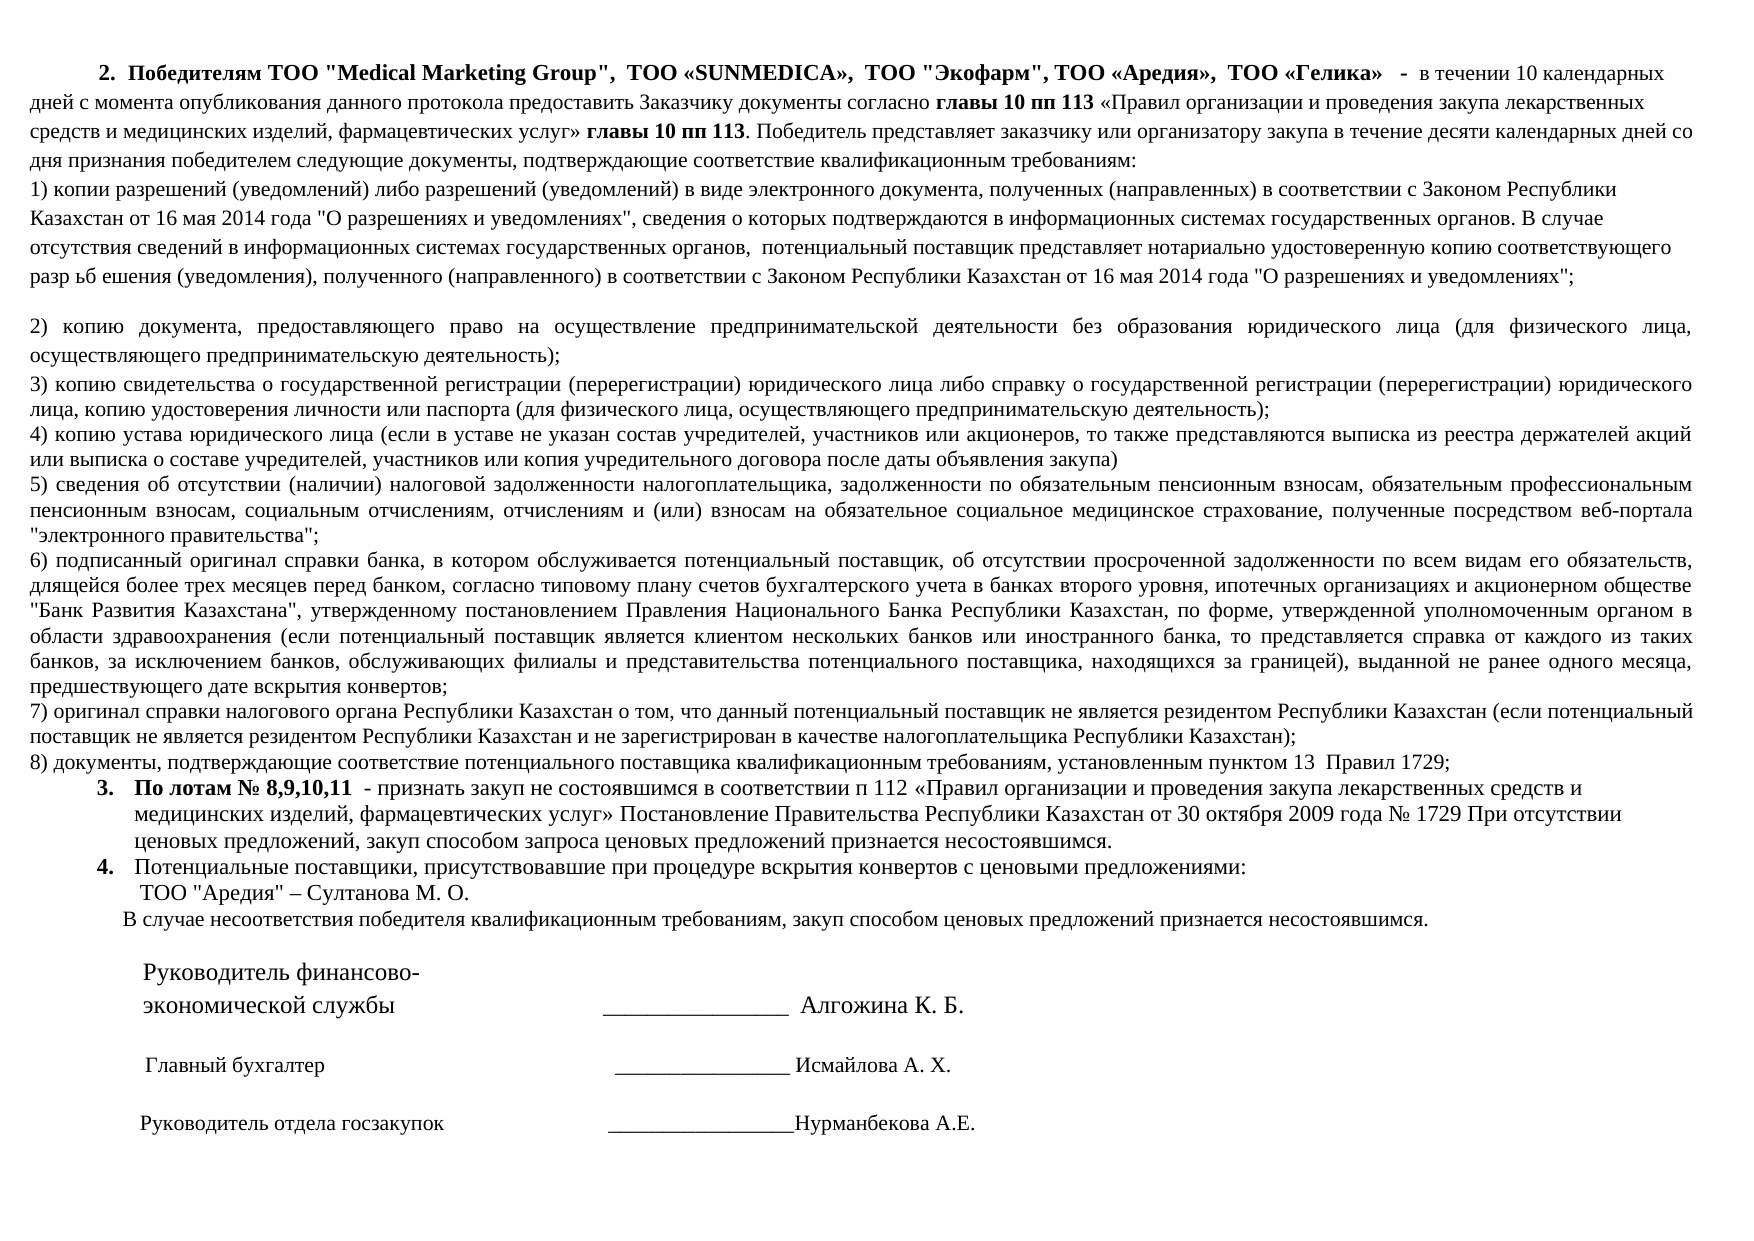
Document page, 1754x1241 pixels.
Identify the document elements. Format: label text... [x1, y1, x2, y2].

text 8) документы, подтверждающие соответствие потенциального поставщика квалификационным требованиям, установленным пунктом 13 Правил 1729; [29, 749, 1695, 774]
text 6) подписанный оригинал справки банка, в котором обслуживается потенциальный поставщик, об отсутствии просроченной задолженности по всем видам его обязательств, длящейся более трех месяцев перед банком, согласно типовому плану счетов бухгалтерского учета в банках второго уровня, ипотечных организациях и акционерном обществе "Банк Развития Казахстана", утвержденному постановлением Правления Национального Банка Республики Казахстан, по форме, утвержденной уполномоченным органом в области здравоохранения (если потенциальный поставщик является клиентом нескольких банков или иностранного банка, то представляется справка от каждого из таких банков, за исключением банков, обслуживающих филиалы и представительства потенциального поставщика, находящихся за границей), выданной не ранее одного месяца, предшествующего дате вскрытия конвертов; [29, 547, 1695, 698]
list Главный бухгалтер ________________ Исмайлова А. Х. [74, 1052, 1695, 1077]
text 2. Победителям ТОО "Medical Marketing Group", ТОО «SUNMEDICA», ТОО "Экофарм", ТОО «Аредия», ТОО «Гелика» - в течении 10 календарных дней с момента опубликования данного протокола предоставить Заказчику документы согласно главы 10 пп 113 «Правил организации и проведения закупа лекарственных средств и медицинских изделий, фармацевтических услуг» главы 10 пп 113. Победитель представляет заказчику или организатору закупа в течение десяти календарных дней со дня признания победителем следующие документы, подтверждающие соответствие квалификационным требованиям: 1) копии разрешений (уведомлений) либо разрешений (уведомлений) в виде электронного документа, полученных (направленных) в соответствии с Законом Республики Казахстан от 16 мая 2014 года "О разрешениях и уведомлениях", сведения о которых подтверждаются в информационных системах государственных органов. В случае отсутствия сведений в информационных системах государственных органов, потенциальный поставщик представляет нотариально удостоверенную копию соответствующего разр ьб ешения (уведомления), полученного (направленного) в соответствии с Законом Республики Казахстан от 16 мая 2014 года "О разрешениях и уведомлениях"; [29, 59, 1695, 288]
text 5) сведения об отсутствии (наличии) налоговой задолженности налогоплательщика, задолженности по обязательным пенсионным взносам, обязательным профессиональным пенсионным взносам, социальным отчислениям, отчислениям и (или) взносам на обязательное социальное медицинское страхование, полученные посредством веб-портала "электронного правительства"; [29, 471, 1695, 547]
list Руководитель отдела госзакупок _________________Нурманбекова А.Е. [74, 1110, 1695, 1135]
text 7) оригинал справки налогового органа Республики Казахстан о том, что данный потенциальный поставщик не является резидентом Республики Казахстан (если потенциальный поставщик не является резидентом Республики Казахстан и не зарегистрирован в качестве налогоплательщика Республики Казахстан); [29, 698, 1695, 749]
list Потенциальные поставщики, присутствовавшие при процедуре вскрытия конвертов с ценовыми предложениями: [97, 853, 1695, 879]
text ТОО "Аредия" – Султанова М. О. [134, 879, 1695, 906]
list экономической службы _________________ Алгожина К. Б. [74, 990, 1695, 1019]
list По лотам № 8,9,10,11 - признать закуп не состоявшимся в соответствии п 112 «Правил организации и проведения закупа лекарственных средств и медицинских изделий, фармацевтических услуг» Постановление Правительства Республики Казахстан от 30 октября 2009 года № 1729 При отсутствии ценовых предложений, закуп способом запроса ценовых предложений признается несостоявшимся. [97, 774, 1695, 853]
text 4) копию устава юридического лица (если в уставе не указан состав учредителей, участников или акционеров, то также представляются выписка из реестра держателей акций или выписка о составе учредителей, участников или копия учредительного договора после даты объявления закупа) [29, 421, 1695, 471]
text 2) копию документа, предоставляющего право на осуществление предпринимательской деятельности без образования юридического лица (для физического лица, осуществляющего предпринимательскую деятельность); [29, 313, 1695, 367]
list Руководитель финансово- [74, 957, 1695, 986]
text 3) копию свидетельства о государственной регистрации (перерегистрации) юридического лица либо справку о государственной регистрации (перерегистрации) юридического лица, копию удостоверения личности или паспорта (для физического лица, осуществляющего предпринимательскую деятельность); [29, 371, 1695, 421]
text В случае несоответствия победителя квалификационным требованиям, закуп способом ценовых предложений признается несостоявшимся. [29, 906, 1695, 931]
